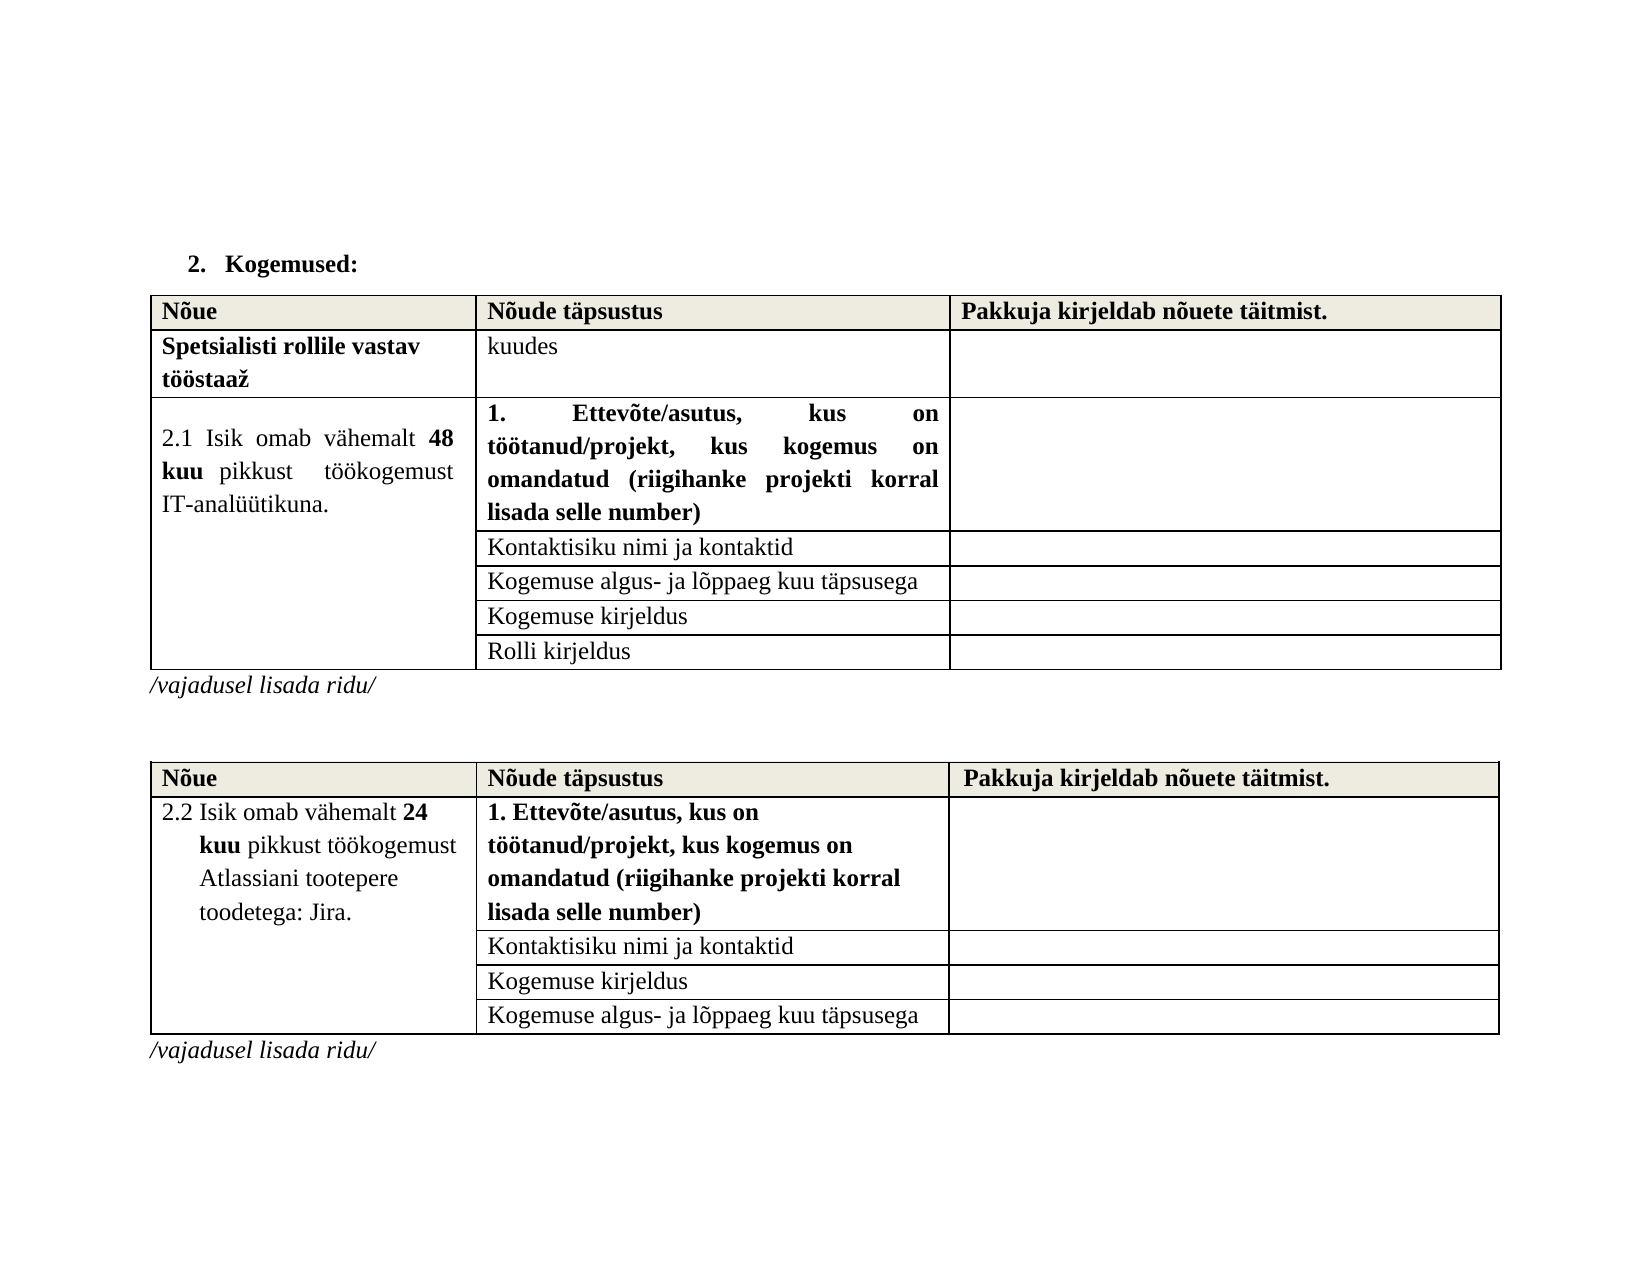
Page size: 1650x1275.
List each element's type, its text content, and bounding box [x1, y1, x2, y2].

table_cell [950, 931, 1498, 964]
table_cell [951, 601, 1500, 634]
table_cell Kogemuse kirjeldus [477, 601, 949, 634]
table_cell [950, 966, 1498, 999]
table_cell kuudes [477, 331, 949, 397]
table_header Nõude täpsustus [477, 296, 949, 329]
table_cell [951, 532, 1500, 565]
table_cell Kontaktisiku nimi ja kontaktid [477, 532, 949, 565]
table_cell Kontaktisiku nimi ja kontaktid [477, 931, 948, 964]
table_cell 2.1 Isik omab vähemalt 48 kuu pikkust töökogemust IT-analüütikuna. [152, 398, 475, 669]
table_cell Kogemuse algus- ja lõppaeg kuu täpsusega [477, 567, 949, 599]
table_cell [950, 1000, 1498, 1033]
table_cell [951, 567, 1500, 599]
table_header Pakkuja kirjeldab nõuete täitmist. [951, 296, 1500, 329]
table_cell [950, 798, 1498, 929]
table_cell Rolli kirjeldus [477, 636, 949, 669]
table_cell [951, 636, 1500, 669]
text /vajadusel lisada ridu/ [150, 670, 1452, 699]
table_cell Kogemuse kirjeldus [477, 966, 948, 999]
text /vajadusel lisada ridu/ [150, 1035, 1452, 1064]
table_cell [477, 798, 948, 929]
table_header Nõue [152, 296, 475, 329]
list Kogemused: [187, 249, 1500, 278]
table_cell Kogemuse algus- ja lõppaeg kuu täpsusega [477, 1000, 948, 1033]
table_cell Spetsialisti rollile vastav tööstaaž [152, 331, 475, 397]
table_cell Isik omab vähemalt 24 kuu pikkust töökogemust Atlassiani tootepere toodetega: Jira. [152, 798, 476, 1033]
table_header Nõue [152, 763, 476, 796]
table_cell [951, 331, 1500, 397]
table_cell 1. Ettevõte/asutus, kus on töötanud/projekt, kus kogemus on omandatud (riigihanke projekti korral lisada selle number) [477, 398, 949, 530]
table_header Nõude täpsustus [477, 763, 948, 796]
table_header Pakkuja kirjeldab nõuete täitmist. [950, 763, 1498, 796]
table_cell [951, 398, 1500, 530]
